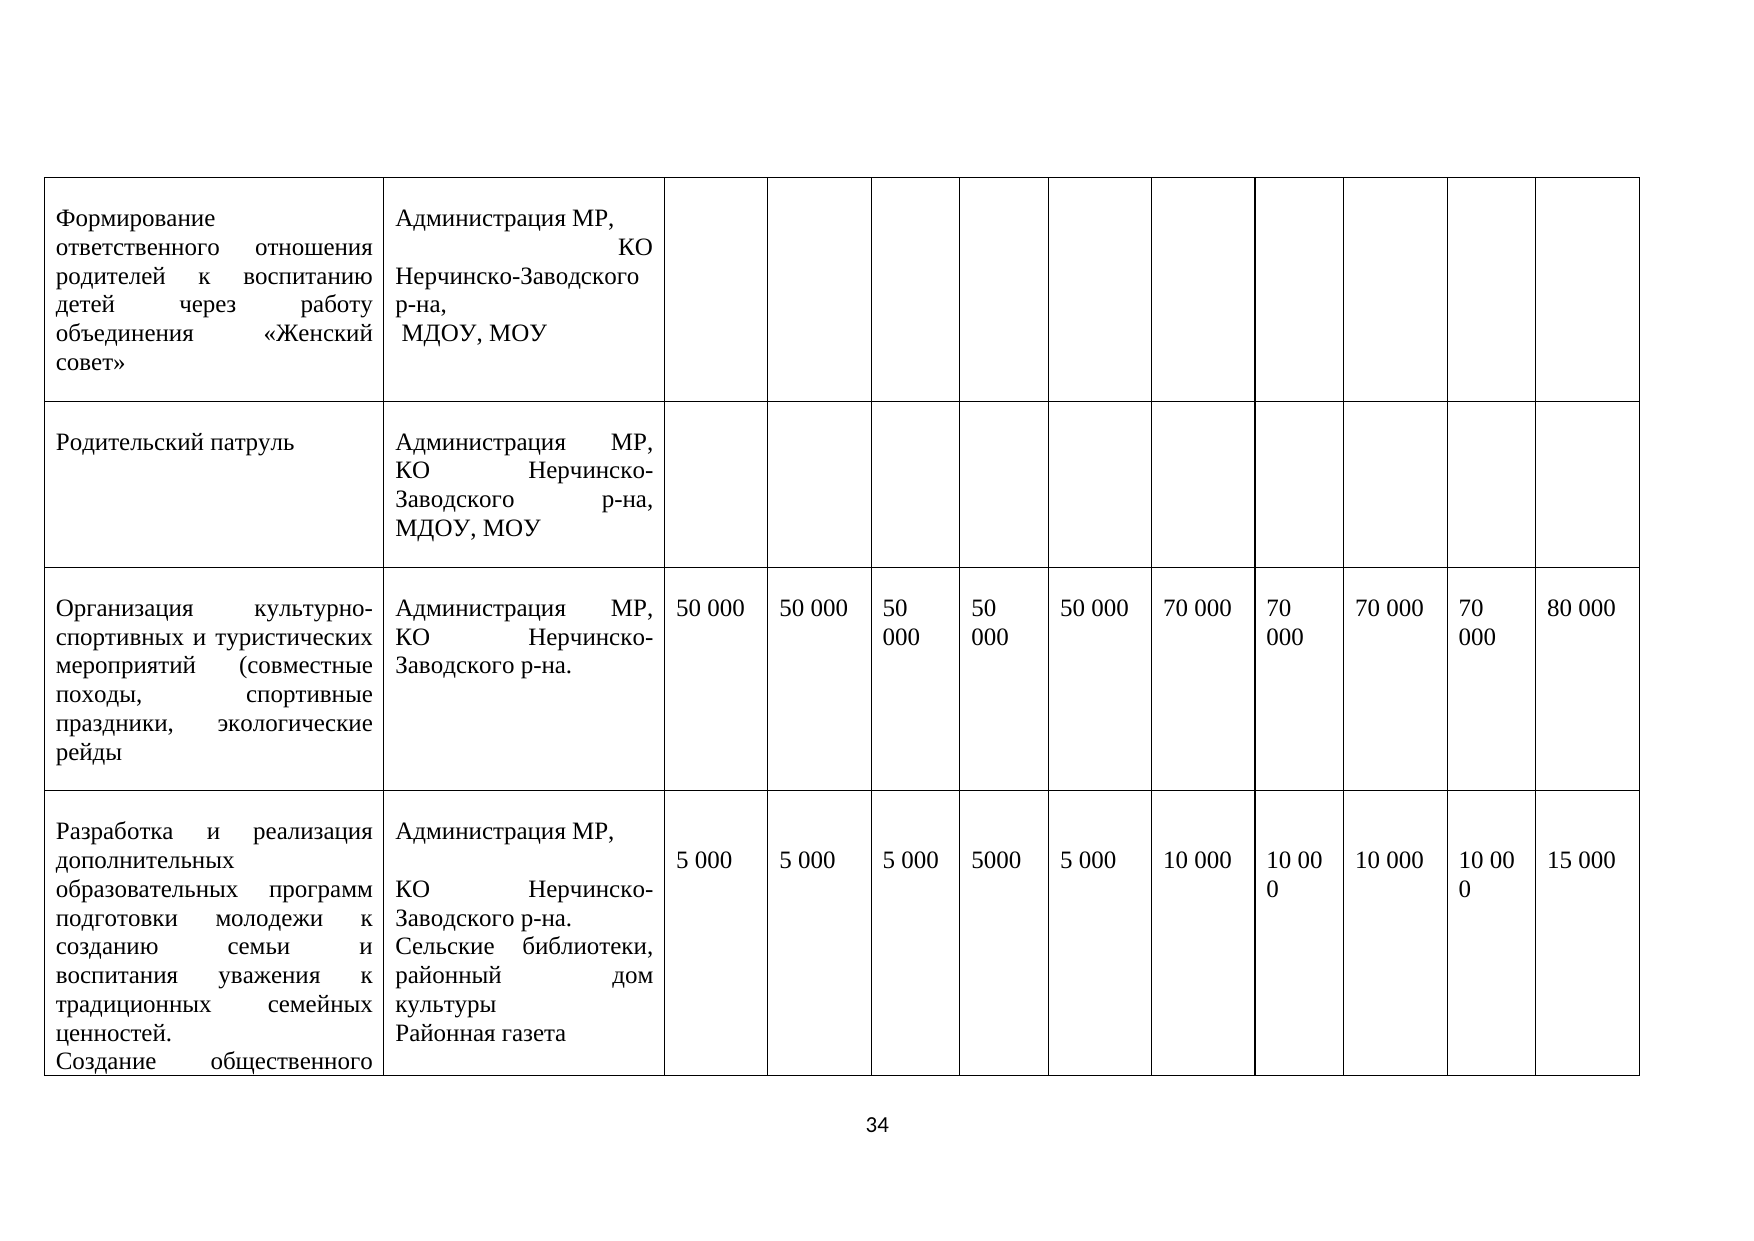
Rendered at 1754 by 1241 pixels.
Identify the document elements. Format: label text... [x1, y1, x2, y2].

table_cell [960, 402, 1048, 567]
table_cell 5000 [960, 791, 1048, 1075]
table_cell [1536, 402, 1639, 567]
table_cell [872, 178, 959, 401]
table_cell Формирование ответственного отношения родителей к воспитанию детей через работу объединения «Женский совет» [45, 178, 383, 401]
table_cell 70 000 [1344, 568, 1447, 790]
table_cell Родительский патруль [45, 402, 383, 567]
table_cell [1448, 178, 1535, 401]
table_cell [1536, 178, 1639, 401]
table_cell 10 000 [1344, 791, 1447, 1075]
table_cell 5 000 [665, 791, 767, 1075]
table_cell Администрация МР, КО Нерчинско-Заводского р-на, МДОУ, МОУ [384, 402, 664, 567]
table_cell 15 000 [1536, 791, 1639, 1075]
table_cell [1152, 402, 1254, 567]
table_cell [1256, 178, 1343, 401]
table_cell 50 000 [665, 568, 767, 790]
table_cell [1256, 402, 1343, 567]
table_cell [960, 178, 1048, 401]
table_cell Администрация МР, КО Нерчинско-Заводского р-на, МДОУ, МОУ [384, 178, 664, 401]
table_cell [1049, 402, 1151, 567]
table_cell Администрация МР, КО Нерчинско-Заводского р-на. [384, 568, 664, 790]
table_cell 5 000 [1049, 791, 1151, 1075]
table_cell [1344, 178, 1447, 401]
table_cell [768, 402, 871, 567]
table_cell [45, 791, 383, 1075]
table_cell 10 000 [1256, 791, 1343, 1075]
table_cell 10 000 [1152, 791, 1254, 1075]
table_cell Организация культурно-спортивных и туристических мероприятий (совместные походы, спортивные праздники, экологические рейды [45, 568, 383, 790]
table_cell 80 000 [1536, 568, 1639, 790]
table_cell [1152, 178, 1254, 401]
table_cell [384, 791, 664, 1075]
table_cell 50 000 [1049, 568, 1151, 790]
table_cell [665, 178, 767, 401]
table_cell [1448, 402, 1535, 567]
table_cell [1049, 178, 1151, 401]
table_cell 50 000 [768, 568, 871, 790]
table_cell 70 000 [1448, 568, 1535, 790]
table_cell 50 000 [872, 568, 959, 790]
table_cell 50 000 [960, 568, 1048, 790]
table_cell 10 000 [1448, 791, 1535, 1075]
table_cell 70 000 [1256, 568, 1343, 790]
table_cell [768, 178, 871, 401]
table_cell [872, 402, 959, 567]
table_cell [1344, 402, 1447, 567]
table_cell 5 000 [872, 791, 959, 1075]
table_cell [665, 402, 767, 567]
table_cell 5 000 [768, 791, 871, 1075]
table_cell 70 000 [1152, 568, 1254, 790]
